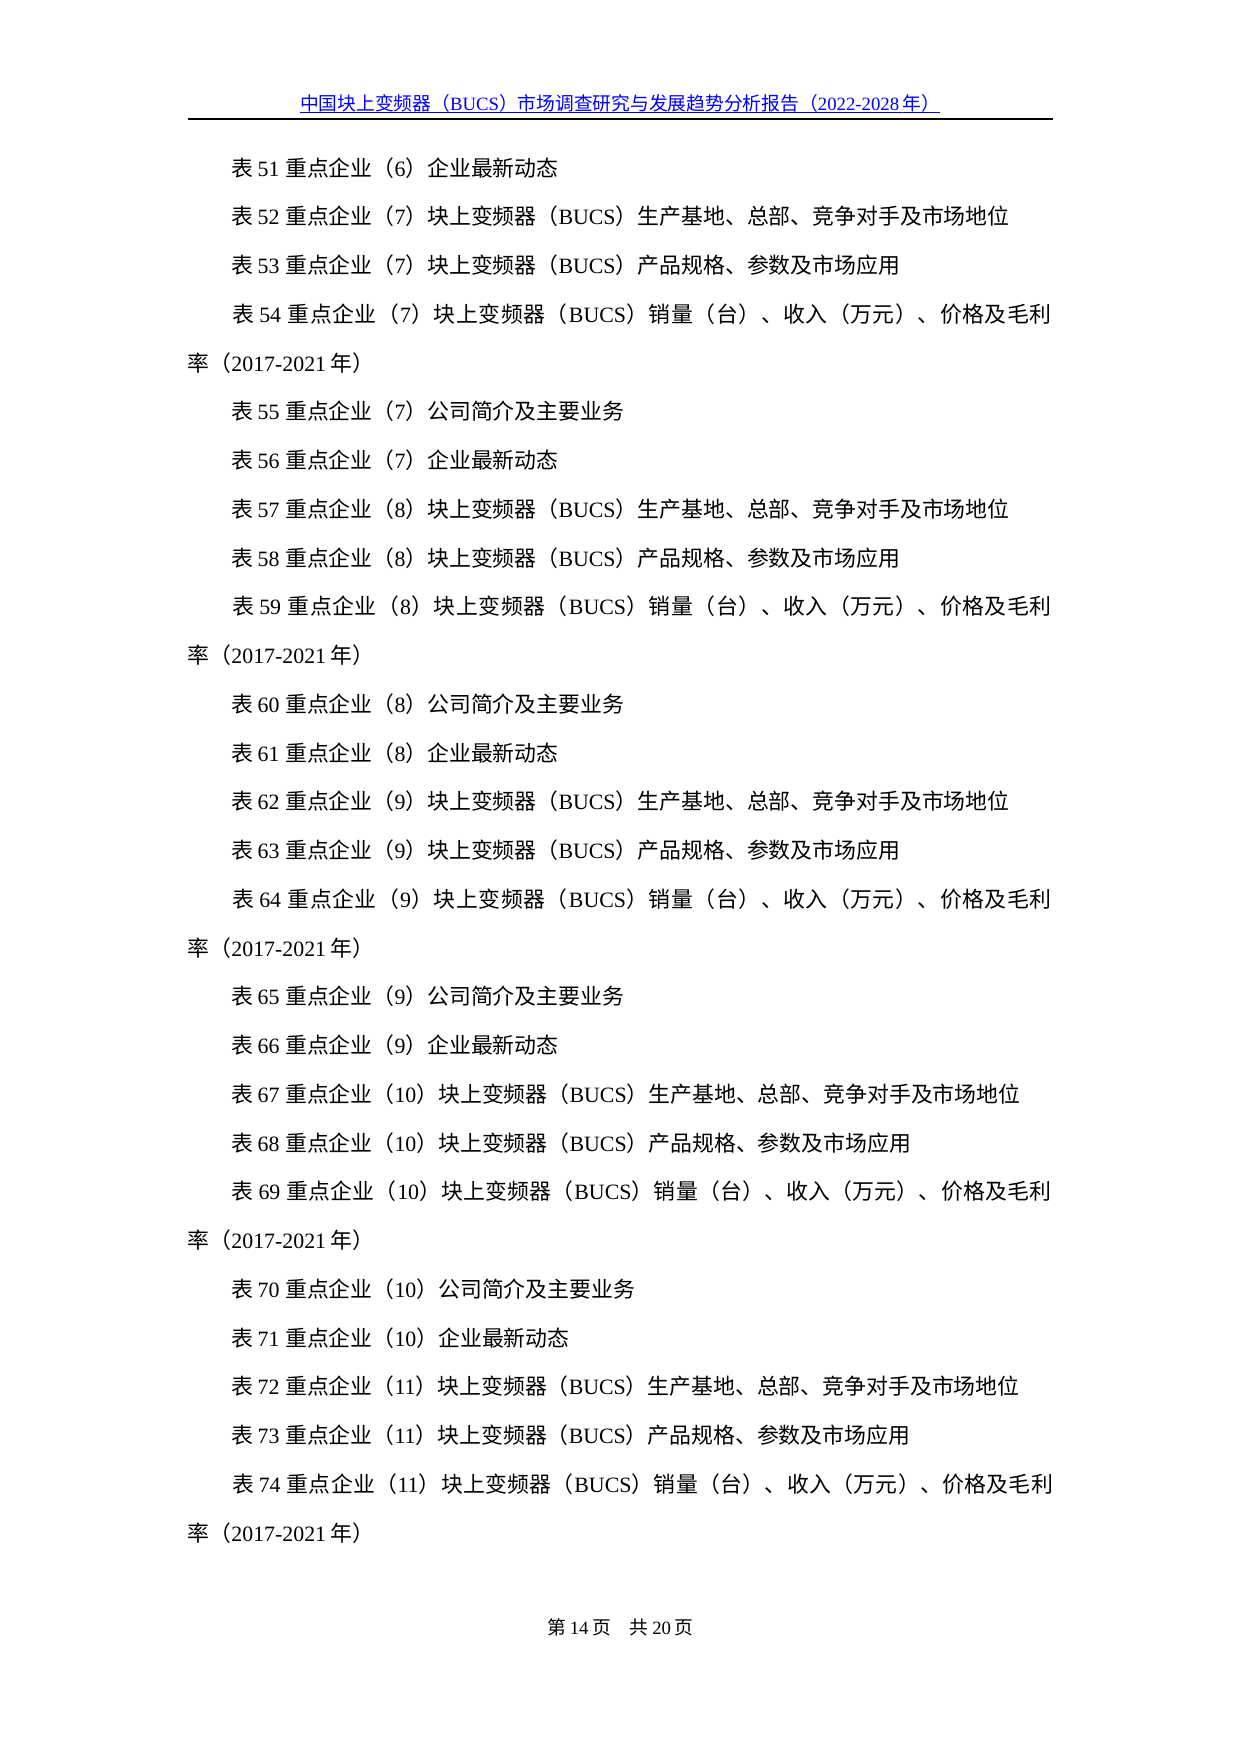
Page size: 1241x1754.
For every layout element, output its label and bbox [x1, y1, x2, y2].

text [187, 150, 1053, 1548]
